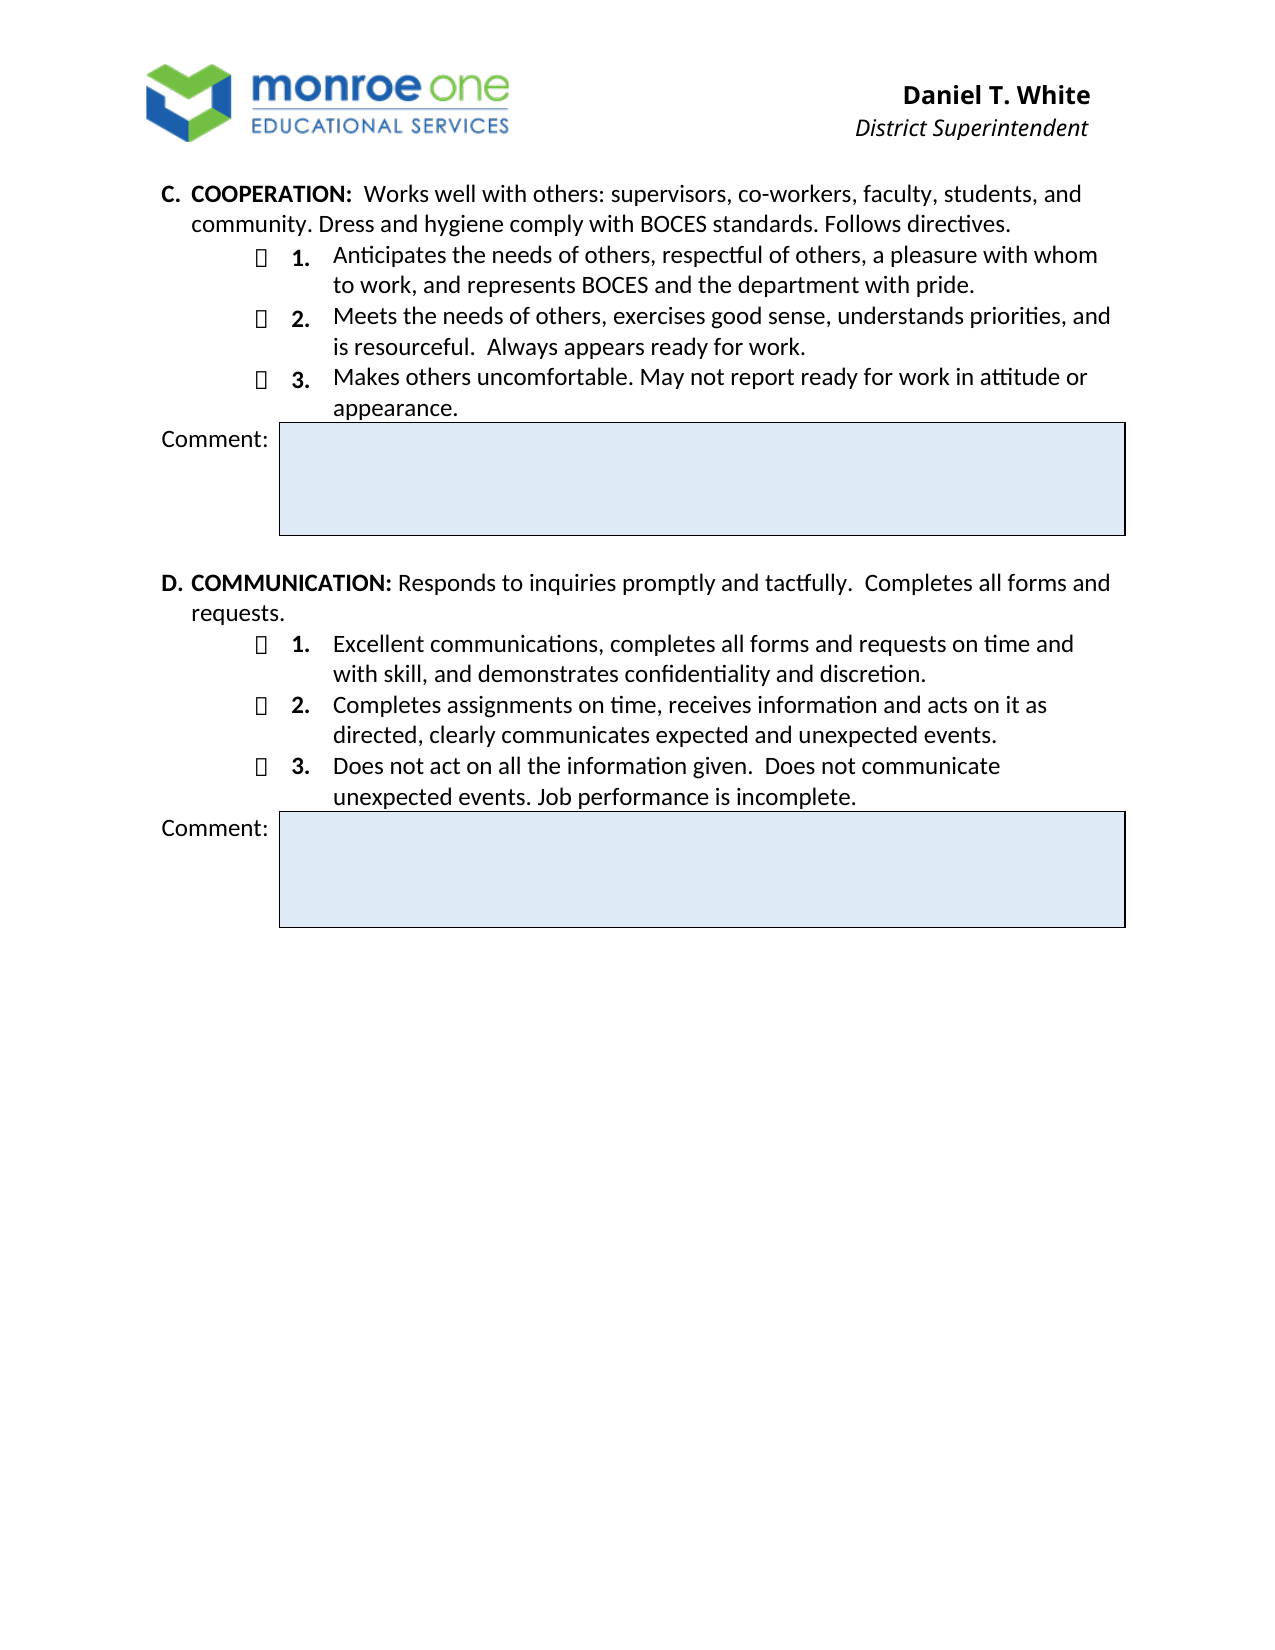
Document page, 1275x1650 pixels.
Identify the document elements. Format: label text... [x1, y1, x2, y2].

table_cell Makes others uncomfortable. May not report ready for work in attitude or appearance. [322, 361, 1125, 422]
table_cell [280, 812, 1124, 927]
table_cell 1. [280, 239, 322, 300]
table_cell Comment: [150, 811, 279, 927]
table_header COOPERATION: Works well with others: supervisors, co-workers, faculty, students, and community. Dress and hygiene comply with BOCES standards. Follows directives. [150, 178, 1125, 239]
table_cell  [150, 689, 279, 750]
table_cell  [150, 750, 279, 811]
table_cell Does not act on all the information given. Does not communicate unexpected events. Job performance is incomplete. [322, 750, 1125, 811]
table_cell  [150, 300, 279, 361]
table_cell Anticipates the needs of others, respectful of others, a pleasure with whom to work, and represents BOCES and the department with pride. [322, 239, 1125, 300]
table_cell Meets the needs of others, exercises good sense, understands priorities, and is resourceful. Always appears ready for work. [322, 300, 1125, 361]
table_cell  [150, 239, 279, 300]
table_cell 1. [280, 628, 322, 689]
table_cell 2. [280, 689, 322, 750]
table_cell 3. [280, 361, 322, 422]
table_cell Comment: [150, 422, 279, 535]
table_cell Completes assignments on time, receives information and acts on it as directed, clearly communicates expected and unexpected events. [322, 689, 1125, 750]
table_cell  [150, 361, 279, 422]
table_cell [280, 423, 1124, 535]
table_cell  [150, 628, 279, 689]
table_cell Excellent communications, completes all forms and requests on time and with skill, and demonstrates confidentiality and discretion. [322, 628, 1125, 689]
table_cell 3. [280, 750, 322, 811]
table_cell 2. [280, 300, 322, 361]
table_cell COMMUNICATION: Responds to inquiries promptly and tactfully. Completes all forms and requests. [150, 535, 1125, 628]
